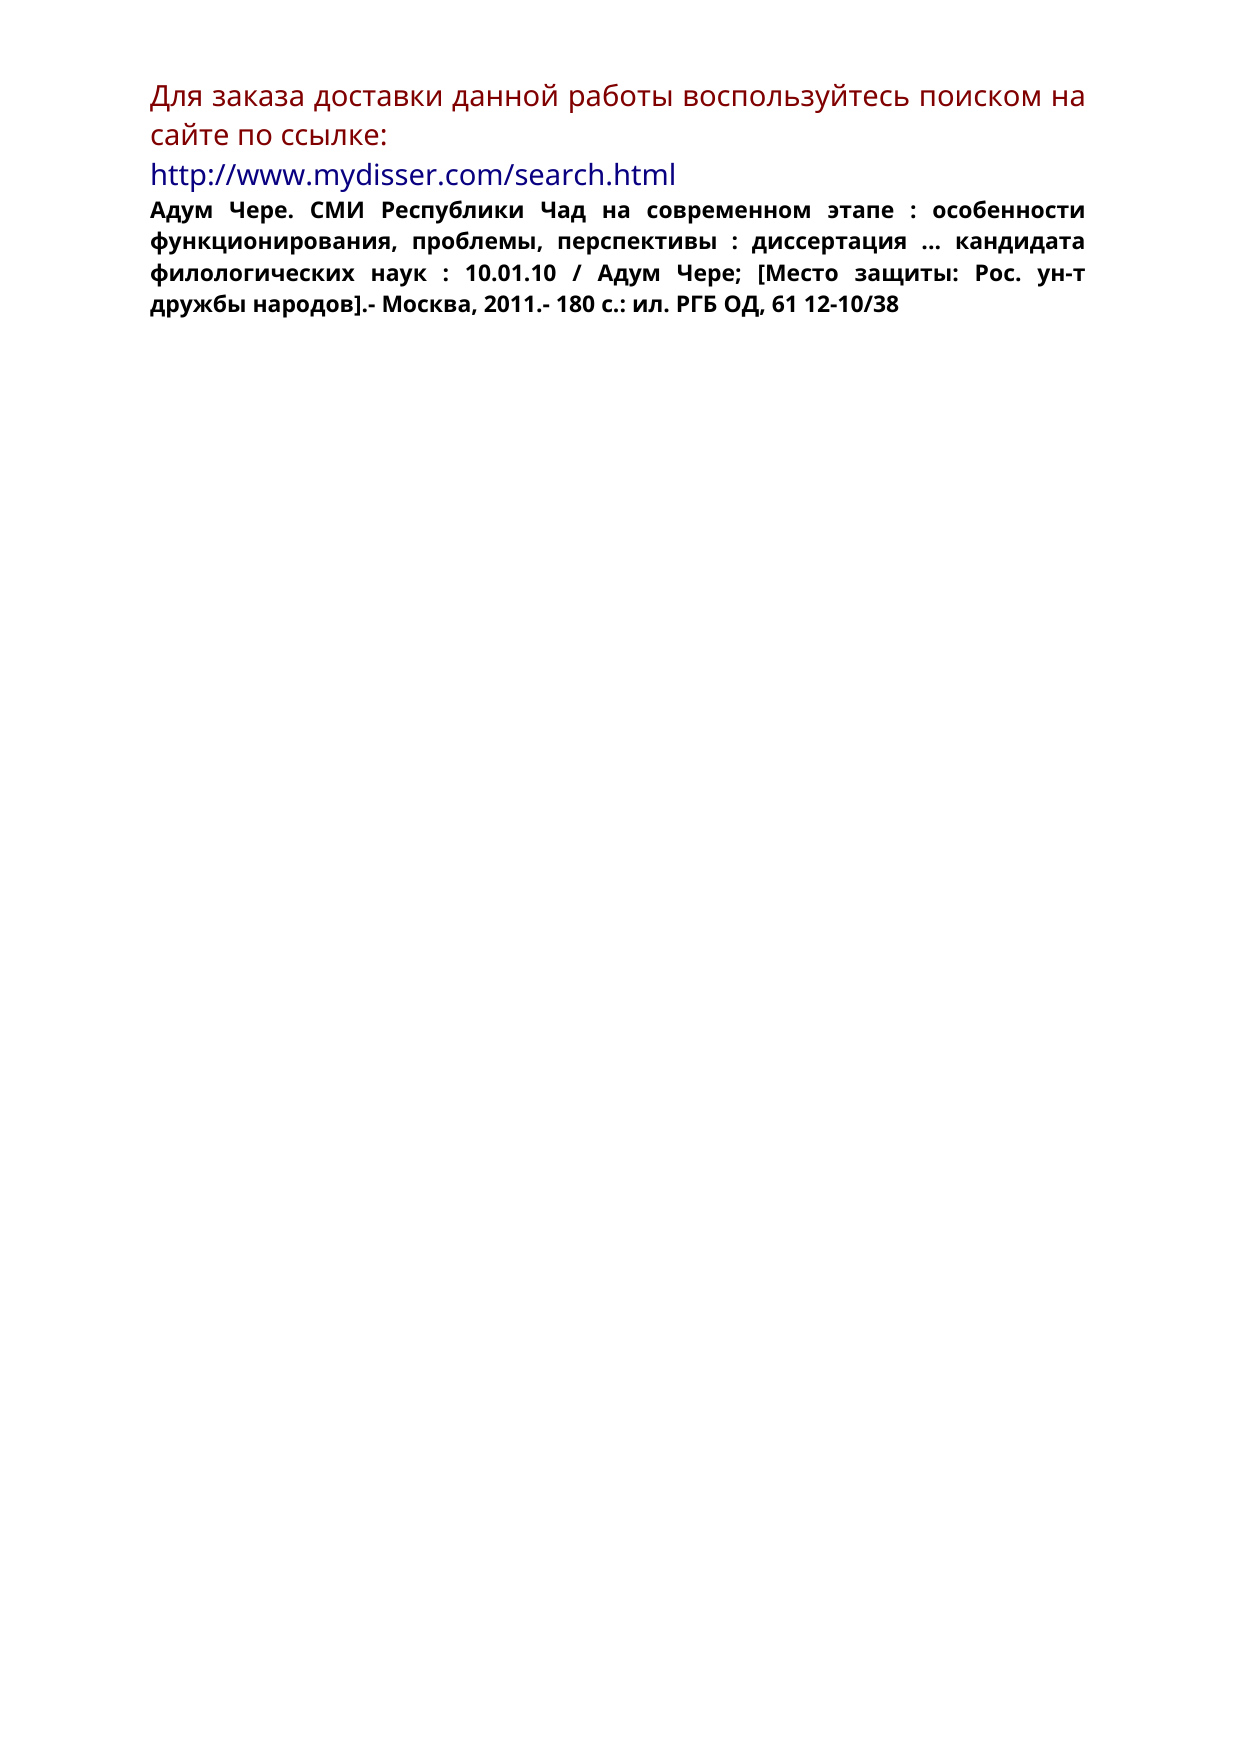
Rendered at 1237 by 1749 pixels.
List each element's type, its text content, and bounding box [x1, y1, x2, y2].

text Адум Чере. СМИ Республики Чад на современном этапе : особенности функционирования, проблемы, перспективы : диссертация ... кандидата филологических наук : 10.01.10 / Адум Чере; [Место защиты: Рос. ун-т дружбы народов].- Москва, 2011.- 180 с.: ил. РГБ ОД, 61 12-10/38 [150, 194, 1086, 319]
